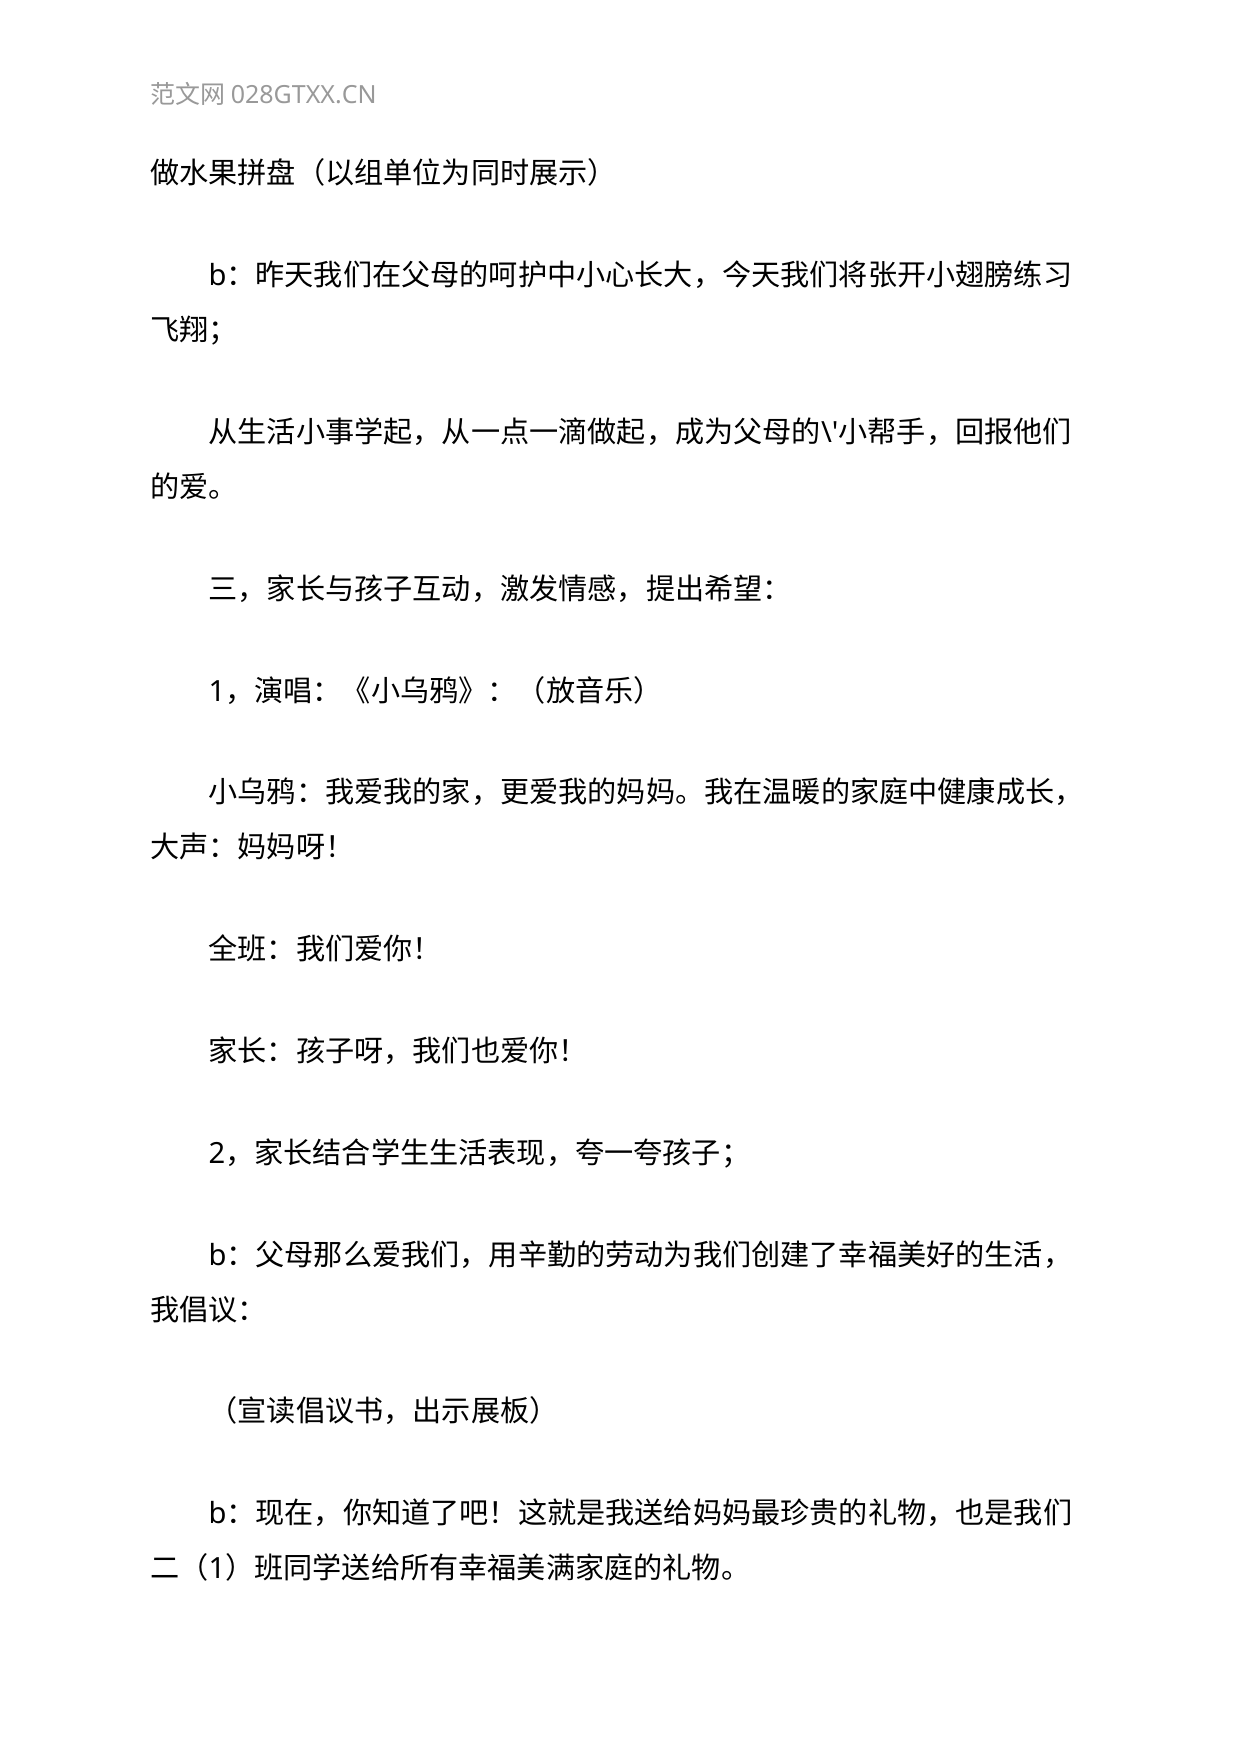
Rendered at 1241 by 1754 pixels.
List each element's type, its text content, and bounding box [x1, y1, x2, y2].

text b：昨天我们在父母的呵护中小心长大，今天我们将张开小翅膀练习飞翔； [150, 252, 1090, 349]
text 从生活小事学起，从一点一滴做起，成为父母的\'小帮手，回报他们的爱。 [150, 408, 1090, 506]
text 家长：孩子呀，我们也爱你！ [150, 1027, 1090, 1070]
text 1，演唱：《小乌鸦》：（放音乐） [150, 667, 1090, 709]
text 2，家长结合学生生活表现，夸一夸孩子； [150, 1129, 1090, 1172]
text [150, 150, 1090, 192]
text 小乌鸦：我爱我的家，更爱我的妈妈。我在温暖的家庭中健康成长，大声：妈妈呀！ [150, 769, 1090, 866]
text 全班：我们爱你！ [150, 926, 1090, 968]
text b：父母那么爱我们，用辛勤的劳动为我们创建了幸福美好的生活，我倡议： [150, 1231, 1090, 1328]
text 三，家长与孩子互动，激发情感，提出希望： [150, 565, 1090, 608]
text b：现在，你知道了吧！这就是我送给妈妈最珍贵的礼物，也是我们二（1）班同学送给所有幸福美满家庭的礼物。 [150, 1490, 1090, 1587]
text （宣读倡议书，出示展板） [150, 1388, 1090, 1430]
